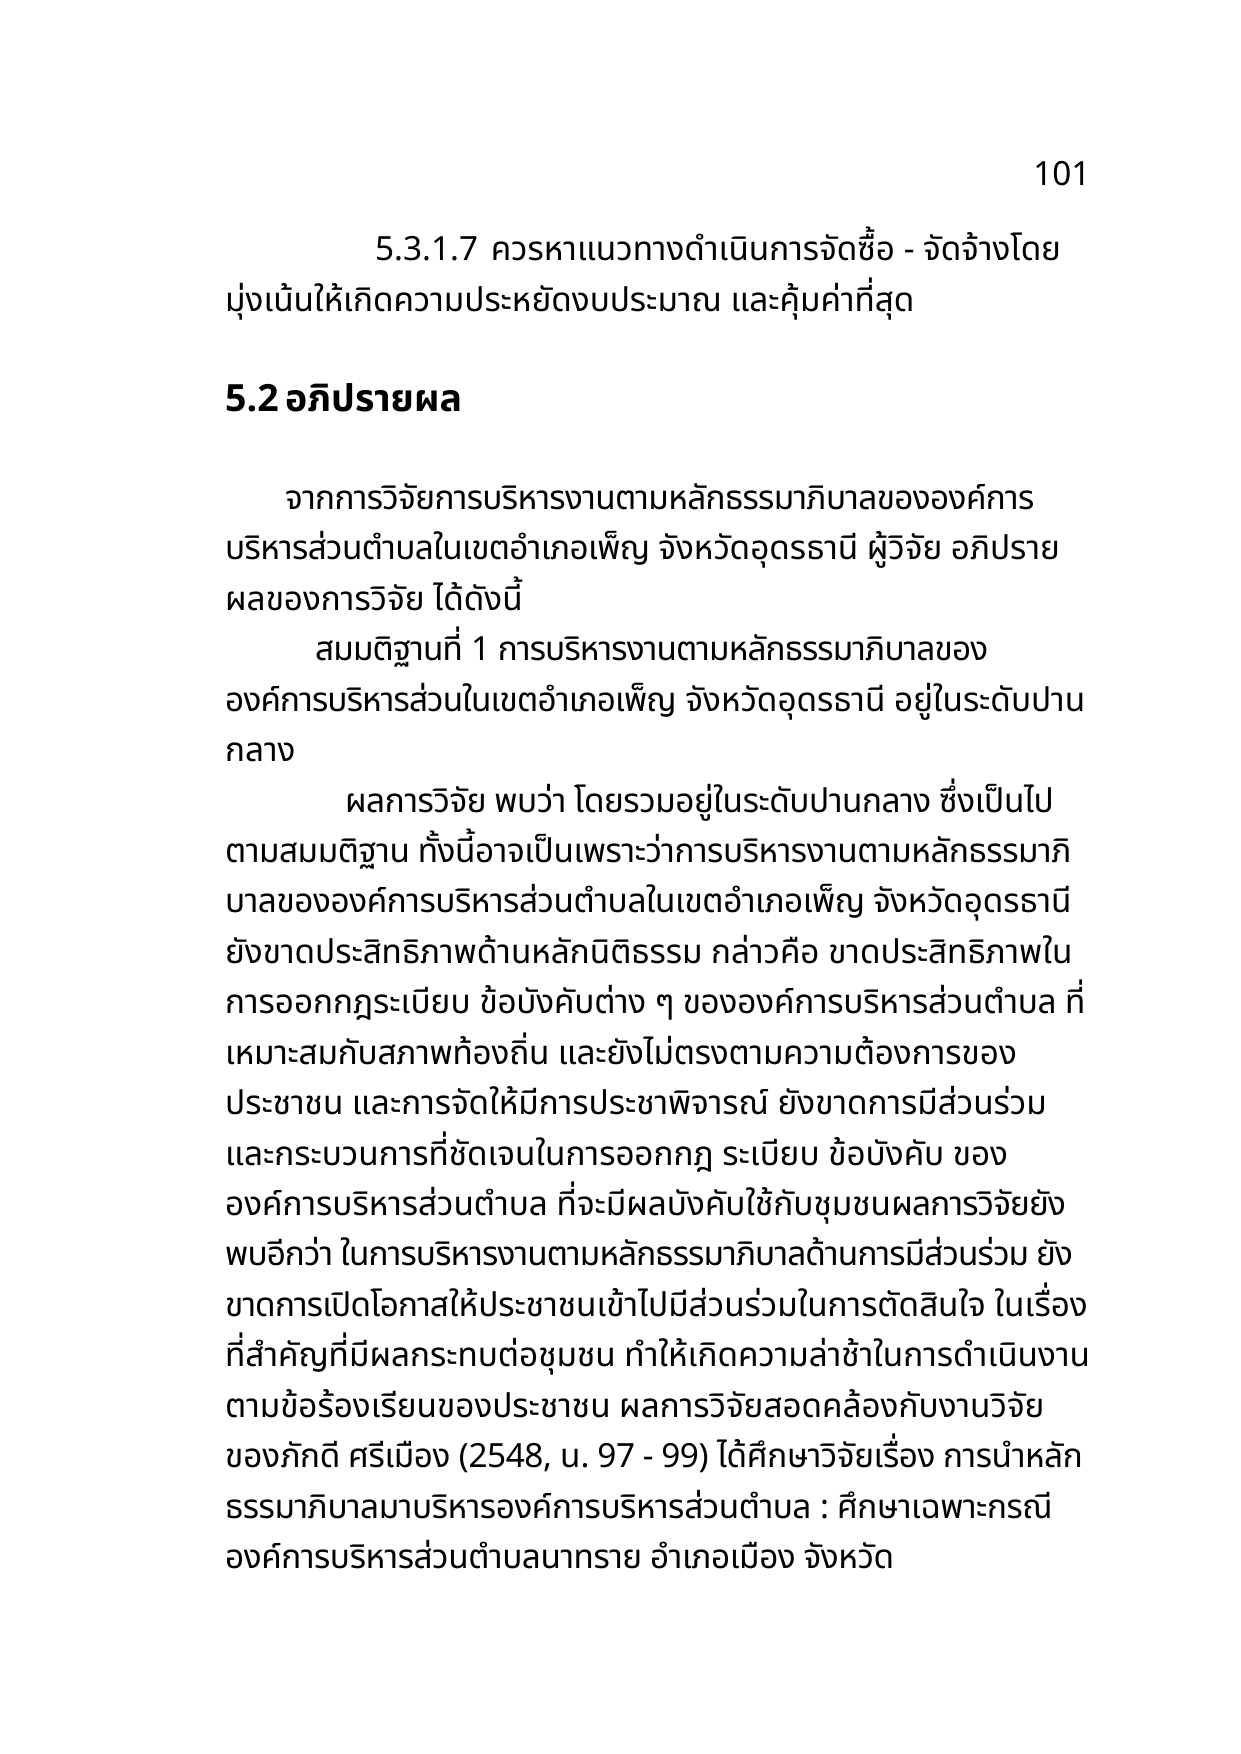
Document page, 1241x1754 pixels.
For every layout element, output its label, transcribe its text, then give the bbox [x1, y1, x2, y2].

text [225, 777, 1090, 1584]
text จากการวิจัยการบริหารงานตามหลักธรรมาภิบาลขององค์การบริหารส่วนตำบลในเขตอำเภอเพ็ญ จังหวัดอุดรธานี ผู้วิจัย อภิปรายผลของการวิจัย ได้ดังนี้ [225, 474, 1090, 625]
text 5.2 อภิปรายผล [225, 371, 1090, 428]
text สมมติฐานที่ 1 การบริหารงานตามหลักธรรมาภิบาลขององค์การบริหารส่วนในเขตอำเภอเพ็ญ จังหวัดอุดรธานี อยู่ในระดับปานกลาง [225, 625, 1090, 777]
text 5.3.1.7 ควรหาแนวทางดำเนินการจัดซื้อ - จัดจ้างโดยมุ่งเน้นให้เกิดความประหยัดงบประมาณ และคุ้มค่าที่สุด [225, 225, 1090, 326]
